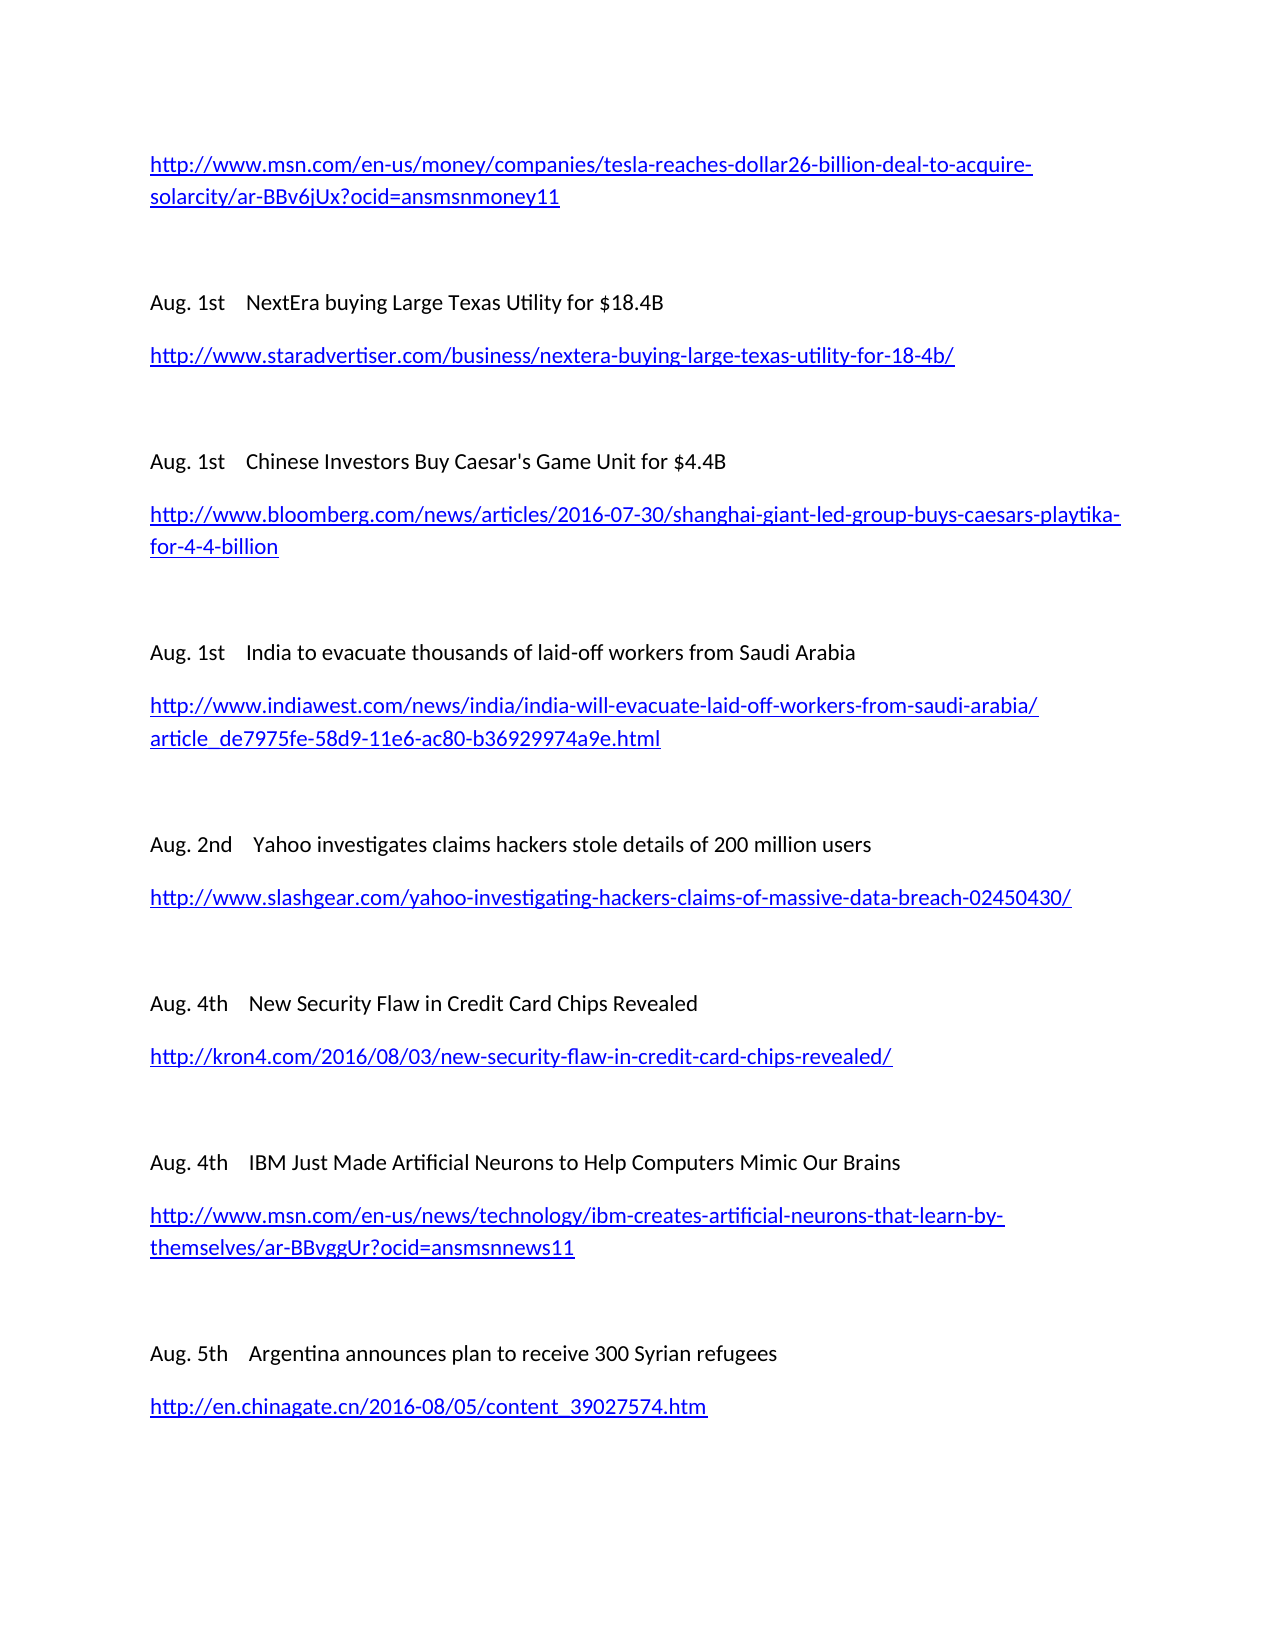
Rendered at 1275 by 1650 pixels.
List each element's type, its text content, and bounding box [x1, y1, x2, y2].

text http://www.bloomberg.com/news/articles/2016-07-30/shanghai-giant-led-group-buys-caesars-playtika-for-4-4-billion [150, 500, 1125, 561]
text Aug. 4th IBM Just Made Artificial Neurons to Help Computers Mimic Our Brains [150, 1148, 1125, 1176]
text http://www.msn.com/en-us/money/companies/tesla-reaches-dollar26-billion-deal-to-acquire-solarcity/ar-BBv6jUx?ocid=ansmsnmoney11 [150, 150, 1125, 210]
text http://en.chinagate.cn/2016-08/05/content_39027574.htm [150, 1392, 1125, 1420]
text http://www.slashgear.com/yahoo-investigating-hackers-claims-of-massive-data-breach-02450430/ [150, 883, 1125, 911]
text http://www.indiawest.com/news/india/india-will-evacuate-laid-off-workers-from-saudi-arabia/article_de7975fe-58d9-11e6-ac80-b36929974a9e.html [150, 692, 1125, 752]
text Aug. 1st India to evacuate thousands of laid-off workers from Saudi Arabia [150, 638, 1125, 667]
text Aug. 5th Argentina announces plan to receive 300 Syrian refugees [150, 1339, 1125, 1367]
text Aug. 1st Chinese Investors Buy Caesar's Game Unit for $4.4B [150, 447, 1125, 475]
text Aug. 2nd Yahoo investigates claims hackers stole details of 200 million users [150, 830, 1125, 858]
text http://www.msn.com/en-us/news/technology/ibm-creates-artificial-neurons-that-learn-by-themselves/ar-BBvggUr?ocid=ansmsnnews11 [150, 1201, 1125, 1261]
text Aug. 1st NextEra buying Large Texas Utility for $18.4B [150, 288, 1125, 316]
text http://www.staradvertiser.com/business/nextera-buying-large-texas-utility-for-18-4b/ [150, 341, 1125, 369]
text Aug. 4th New Security Flaw in Credit Card Chips Revealed [150, 989, 1125, 1017]
text http://kron4.com/2016/08/03/new-security-flaw-in-credit-card-chips-revealed/ [150, 1042, 1125, 1070]
